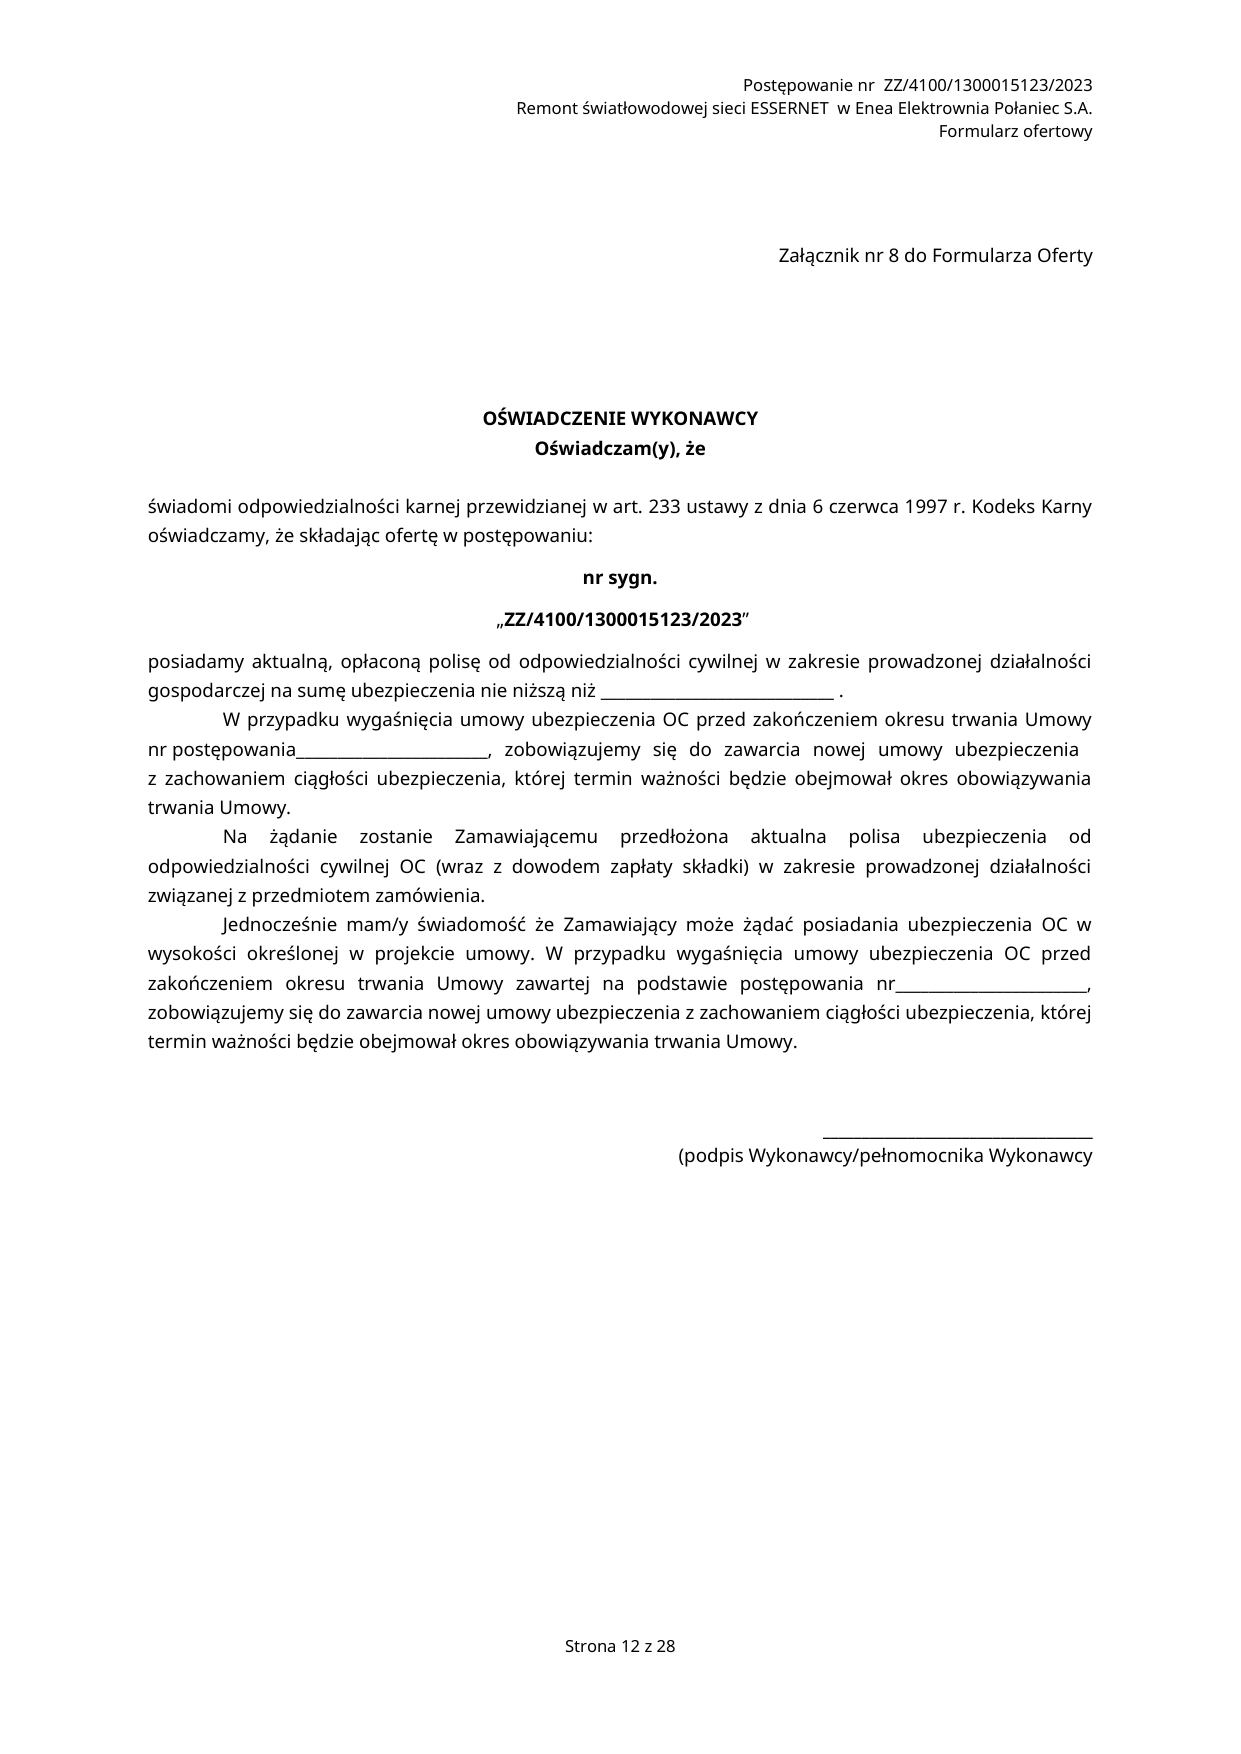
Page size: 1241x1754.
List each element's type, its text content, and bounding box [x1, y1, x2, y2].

text (podpis Wykonawcy/pełnomocnika Wykonawcy [148, 1142, 1093, 1167]
text Załącznik nr 8 do Formularza Oferty [148, 243, 1093, 268]
text OŚWIADCZENIE WYKONAWCY [148, 406, 1093, 431]
text ___________________________________ [148, 1116, 1093, 1142]
text posiadamy aktualną, opłaconą polisę od odpowiedzialności cywilnej w zakresie prowadzonej działalności gospodarczej na sumę ubezpieczenia nie niższą niż ____________________________ . [148, 648, 1093, 703]
text nr sygn. [148, 564, 1093, 590]
text W przypadku wygaśnięcia umowy ubezpieczenia OC przed zakończeniem okresu trwania Umowy nr postępowania_______________________, zobowiązujemy się do zawarcia nowej umowy ubezpieczenia z zachowaniem ciągłości ubezpieczenia, której termin ważności będzie obejmował okres obowiązywania trwania Umowy. [148, 707, 1093, 820]
text świadomi odpowiedzialności karnej przewidzianej w art. 233 ustawy z dnia 6 czerwca 1997 r. Kodeks Karny oświadczamy, że składając ofertę w postępowaniu: [148, 493, 1093, 548]
text Oświadczam(y), że [148, 435, 1093, 460]
text Na żądanie zostanie Zamawiającemu przedłożona aktualna polisa ubezpieczenia od odpowiedzialności cywilnej OC (wraz z dowodem zapłaty składki) w zakresie prowadzonej działalności związanej z przedmiotem zamówienia. [148, 824, 1093, 908]
list „ZZ/4100/1300015123/2023” [148, 606, 1093, 632]
text Jednocześnie mam/y świadomość że Zamawiający może żądać posiadania ubezpieczenia OC w wysokości określonej w projekcie umowy. W przypadku wygaśnięcia umowy ubezpieczenia OC przed zakończeniem okresu trwania Umowy zawartej na podstawie postępowania nr_______________________, zobowiązujemy się do zawarcia nowej umowy ubezpieczenia z zachowaniem ciągłości ubezpieczenia, której termin ważności będzie obejmował okres obowiązywania trwania Umowy. [148, 911, 1093, 1054]
